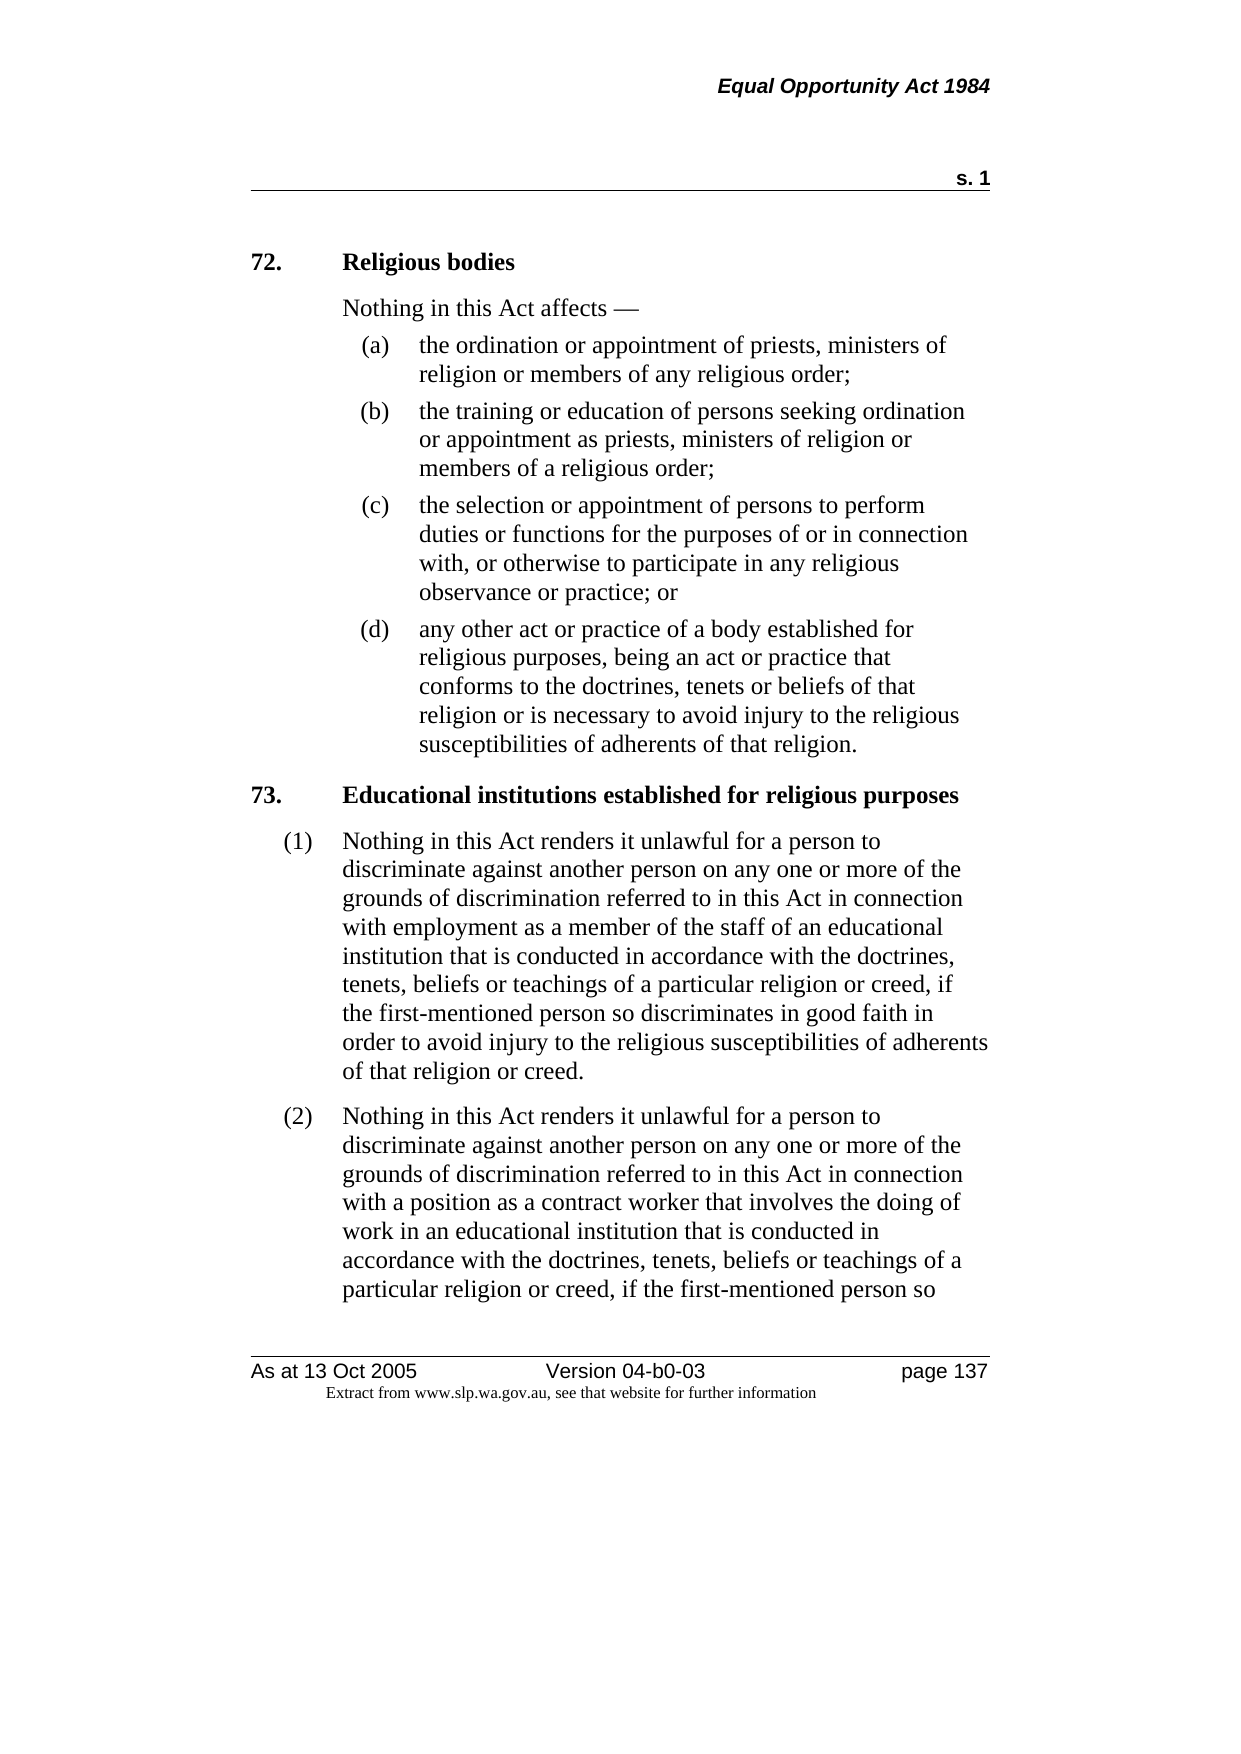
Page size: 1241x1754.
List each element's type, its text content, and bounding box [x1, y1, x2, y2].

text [251, 1101, 990, 1302]
subtitle 72. Religious bodies [251, 247, 990, 276]
text (a) the ordination or appointment of priests, ministers of religion or members of any religious order; [251, 330, 990, 387]
text (d) any other act or practice of a body established for religious purposes, being an act or practice that conforms to the doctrines, tenets or beliefs of that religion or is necessary to avoid injury to the religious susceptibilities of adherents of that religion. [251, 614, 990, 757]
subtitle 73. Educational institutions established for religious purposes [251, 780, 990, 809]
text (c) the selection or appointment of persons to perform duties or functions for the purposes of or in connection with, or otherwise to participate in any religious observance or practice; or [251, 490, 990, 605]
text (1) Nothing in this Act renders it unlawful for a person to discriminate against another person on any one or more of the grounds of discrimination referred to in this Act in connection with employment as a member of the staff of an educational institution that is conducted in accordance with the doctrines, tenets, beliefs or teachings of a particular religion or creed, if the first-mentioned person so discriminates in good faith in order to avoid injury to the religious susceptibilities of adherents of that religion or creed. [251, 826, 990, 1084]
text Nothing in this Act affects — [251, 293, 990, 322]
text (b) the training or education of persons seeking ordination or appointment as priests, ministers of religion or members of a religious order; [251, 396, 990, 482]
